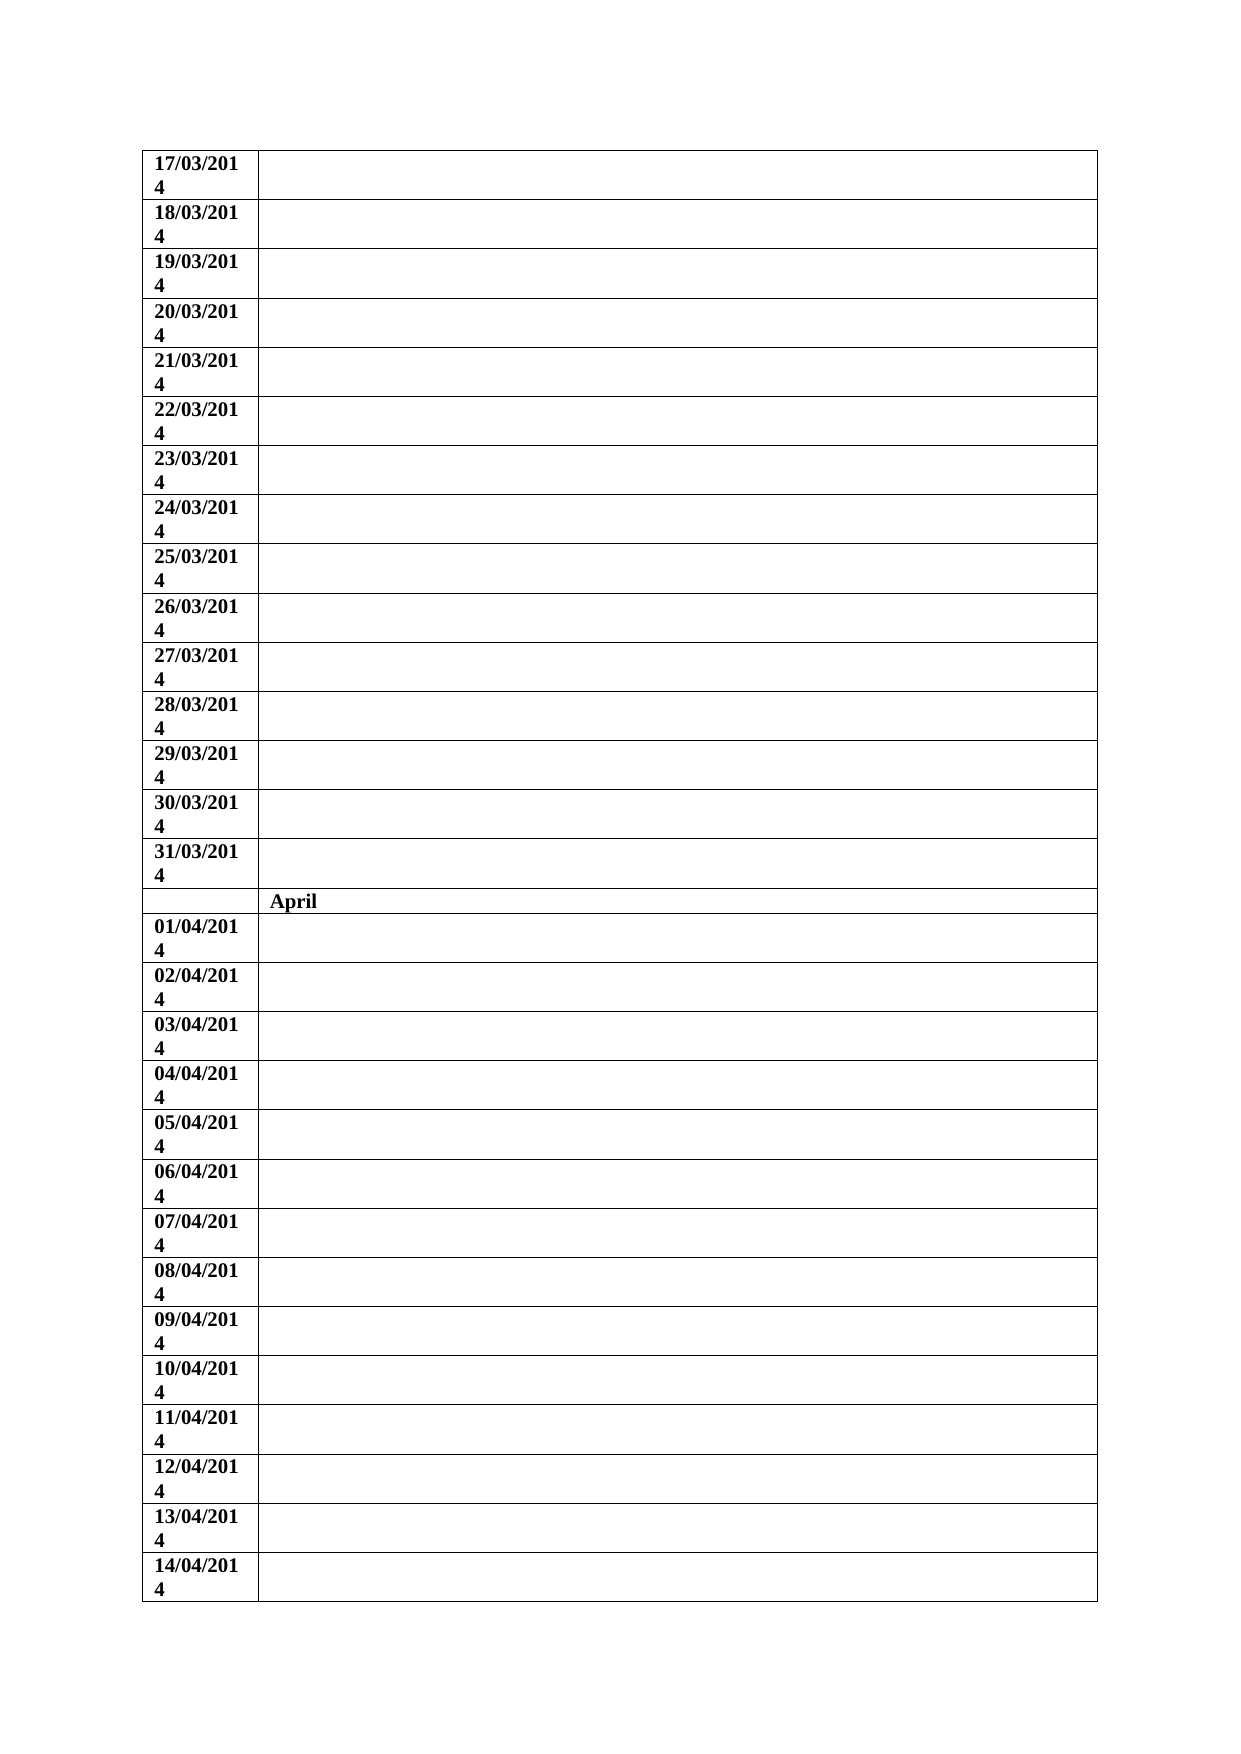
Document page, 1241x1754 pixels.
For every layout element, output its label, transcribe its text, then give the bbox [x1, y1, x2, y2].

table_cell 24/03/2014 [143, 495, 258, 543]
table_cell [259, 1160, 1097, 1208]
table_cell 27/03/2014 [143, 643, 258, 691]
table_cell 01/04/2014 [143, 914, 258, 962]
table_cell 22/03/2014 [143, 397, 258, 445]
table_cell [259, 1307, 1097, 1355]
table_cell [259, 151, 1097, 199]
table_cell [259, 1258, 1097, 1306]
table_cell [259, 446, 1097, 494]
table_cell [259, 692, 1097, 740]
table_cell 14/04/2014 [143, 1553, 258, 1601]
table_cell April [259, 889, 1097, 913]
table_cell [259, 963, 1097, 1011]
table_cell 31/03/2014 [143, 839, 258, 887]
table_cell 07/04/2014 [143, 1209, 258, 1257]
table_cell [259, 249, 1097, 297]
table_cell 05/04/2014 [143, 1110, 258, 1158]
table_cell 19/03/2014 [143, 249, 258, 297]
table_cell [259, 594, 1097, 642]
table_cell [259, 397, 1097, 445]
table_cell [259, 1012, 1097, 1060]
table_cell [259, 741, 1097, 789]
table_cell [259, 1553, 1097, 1601]
table_cell 12/04/2014 [143, 1455, 258, 1503]
table_cell 06/04/2014 [143, 1160, 258, 1208]
table_cell [259, 1356, 1097, 1404]
table_cell [259, 299, 1097, 347]
table_cell [259, 1110, 1097, 1158]
table_cell [259, 839, 1097, 887]
table_cell [259, 1405, 1097, 1453]
table_cell 29/03/2014 [143, 741, 258, 789]
table_cell 20/03/2014 [143, 299, 258, 347]
table_cell 25/03/2014 [143, 544, 258, 592]
table_cell 10/04/2014 [143, 1356, 258, 1404]
table_cell [259, 643, 1097, 691]
table_cell [259, 1061, 1097, 1109]
table_cell [259, 1209, 1097, 1257]
table_cell 23/03/2014 [143, 446, 258, 494]
table_cell 26/03/2014 [143, 594, 258, 642]
table_cell 08/04/2014 [143, 1258, 258, 1306]
table_cell 18/03/2014 [143, 200, 258, 248]
table_cell 03/04/2014 [143, 1012, 258, 1060]
table_cell 09/04/2014 [143, 1307, 258, 1355]
table_cell 04/04/2014 [143, 1061, 258, 1109]
table_cell [259, 914, 1097, 962]
table_cell [259, 200, 1097, 248]
table_cell 02/04/2014 [143, 963, 258, 1011]
table_cell [259, 1455, 1097, 1503]
table_cell 28/03/2014 [143, 692, 258, 740]
table_cell 30/03/2014 [143, 790, 258, 838]
table_cell [259, 544, 1097, 592]
table_cell 17/03/2014 [143, 151, 258, 199]
table_cell [259, 495, 1097, 543]
table_cell [259, 348, 1097, 396]
table_cell 21/03/2014 [143, 348, 258, 396]
table_cell 11/04/2014 [143, 1405, 258, 1453]
table_cell 13/04/2014 [143, 1504, 258, 1552]
table_cell [259, 790, 1097, 838]
table_cell [143, 889, 258, 913]
table_cell [259, 1504, 1097, 1552]
